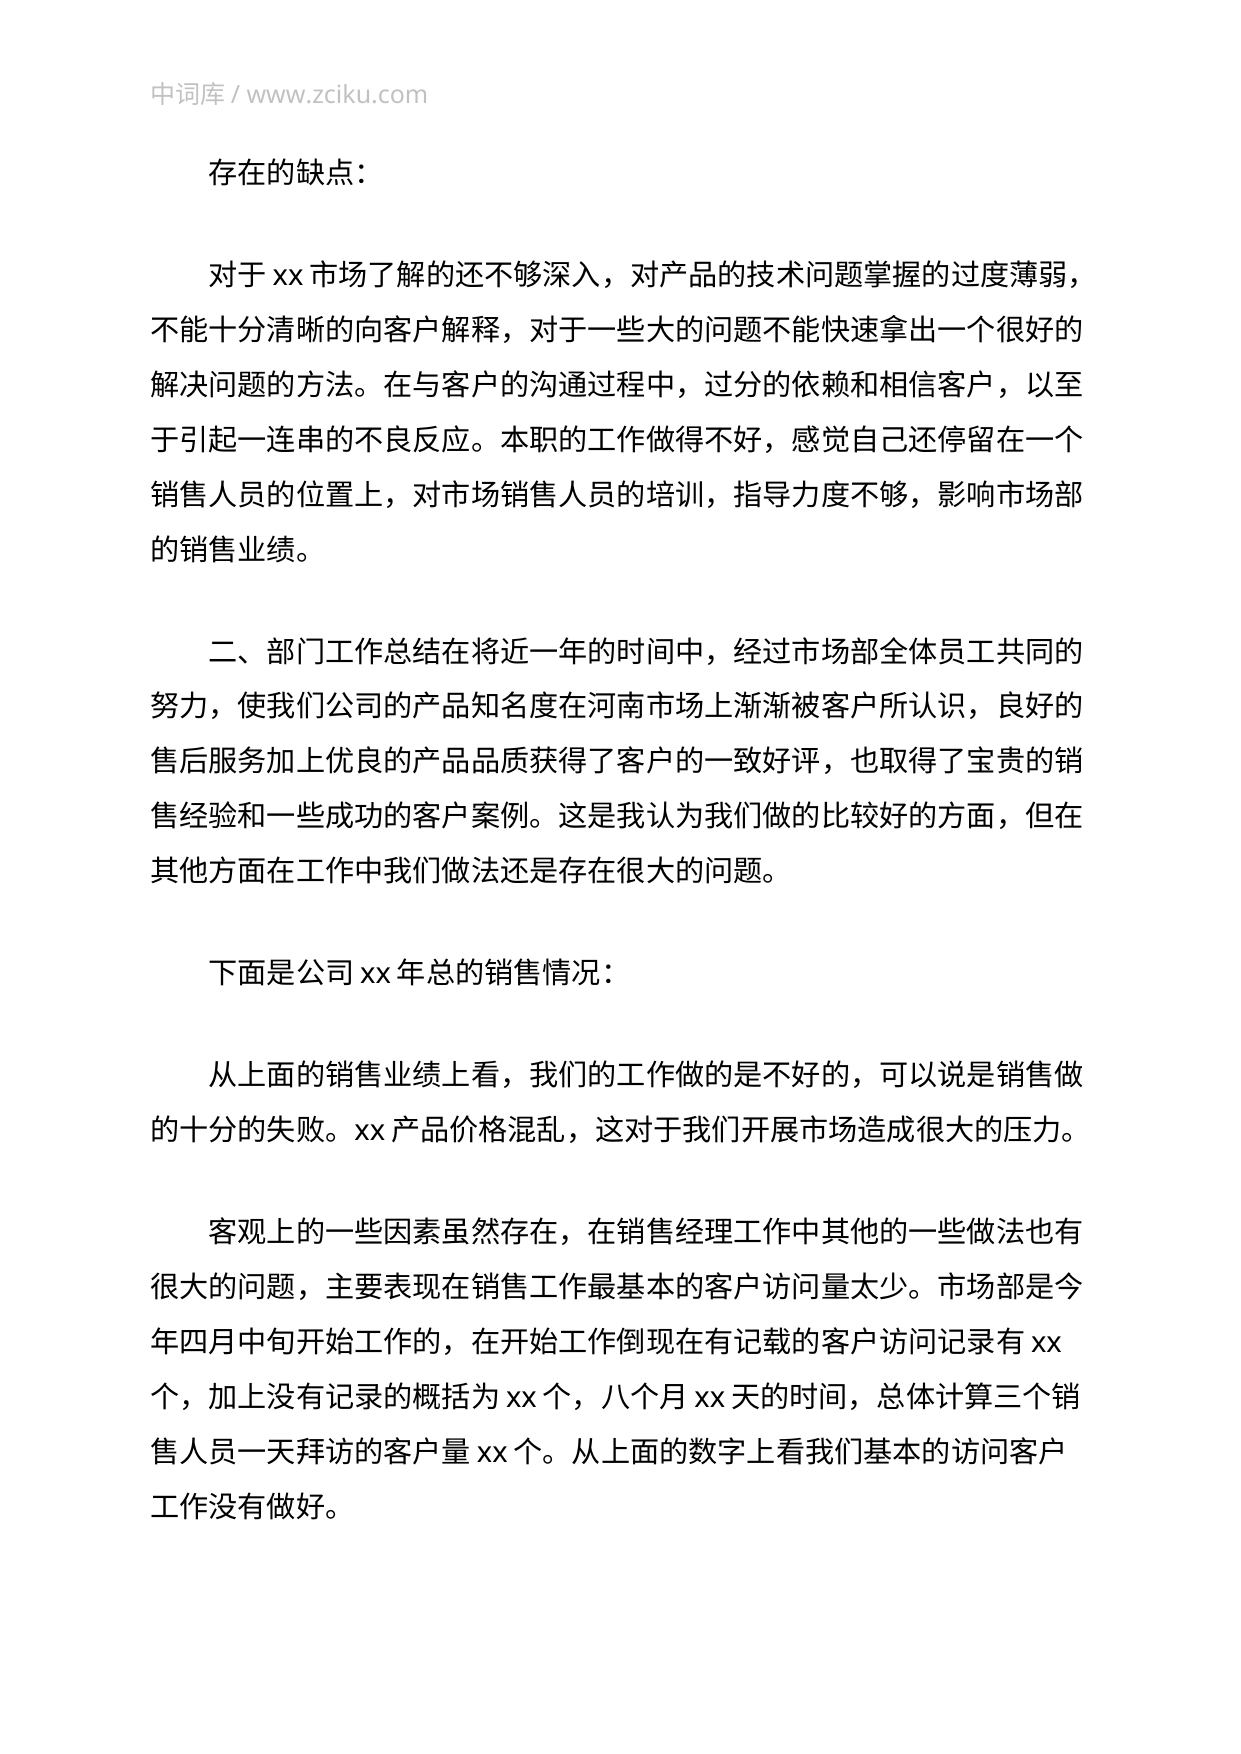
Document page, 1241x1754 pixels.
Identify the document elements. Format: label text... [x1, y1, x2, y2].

text 存在的缺点： [150, 150, 1090, 192]
text 从上面的销售业绩上看，我们的工作做的是不好的，可以说是销售做的十分的失败。xx产品价格混乱，这对于我们开展市场造成很大的压力。 [150, 1051, 1090, 1149]
text 下面是公司xx年总的销售情况： [150, 949, 1090, 992]
text 客观上的一些因素虽然存在，在销售经理工作中其他的一些做法也有很大的问题，主要表现在销售工作最基本的客户访问量太少。市场部是今年四月中旬开始工作的，在开始工作倒现在有记载的客户访问记录有xx个，加上没有记录的概括为xx个，八个月xx天的时间，总体计算三个销售人员一天拜访的客户量xx个。从上面的数字上看我们基本的访问客户工作没有做好。 [150, 1208, 1090, 1525]
text 二、部门工作总结在将近一年的时间中，经过市场部全体员工共同的努力，使我们公司的产品知名度在河南市场上渐渐被客户所认识，良好的售后服务加上优良的产品品质获得了客户的一致好评，也取得了宝贵的销售经验和一些成功的客户案例。这是我认为我们做的比较好的方面，但在其他方面在工作中我们做法还是存在很大的问题。 [150, 628, 1090, 890]
text 对于xx市场了解的还不够深入，对产品的技术问题掌握的过度薄弱，不能十分清晰的向客户解释，对于一些大的问题不能快速拿出一个很好的解决问题的方法。在与客户的沟通过程中，过分的依赖和相信客户，以至于引起一连串的不良反应。本职的工作做得不好，感觉自己还停留在一个销售人员的位置上，对市场销售人员的培训，指导力度不够，影响市场部的销售业绩。 [150, 252, 1090, 569]
